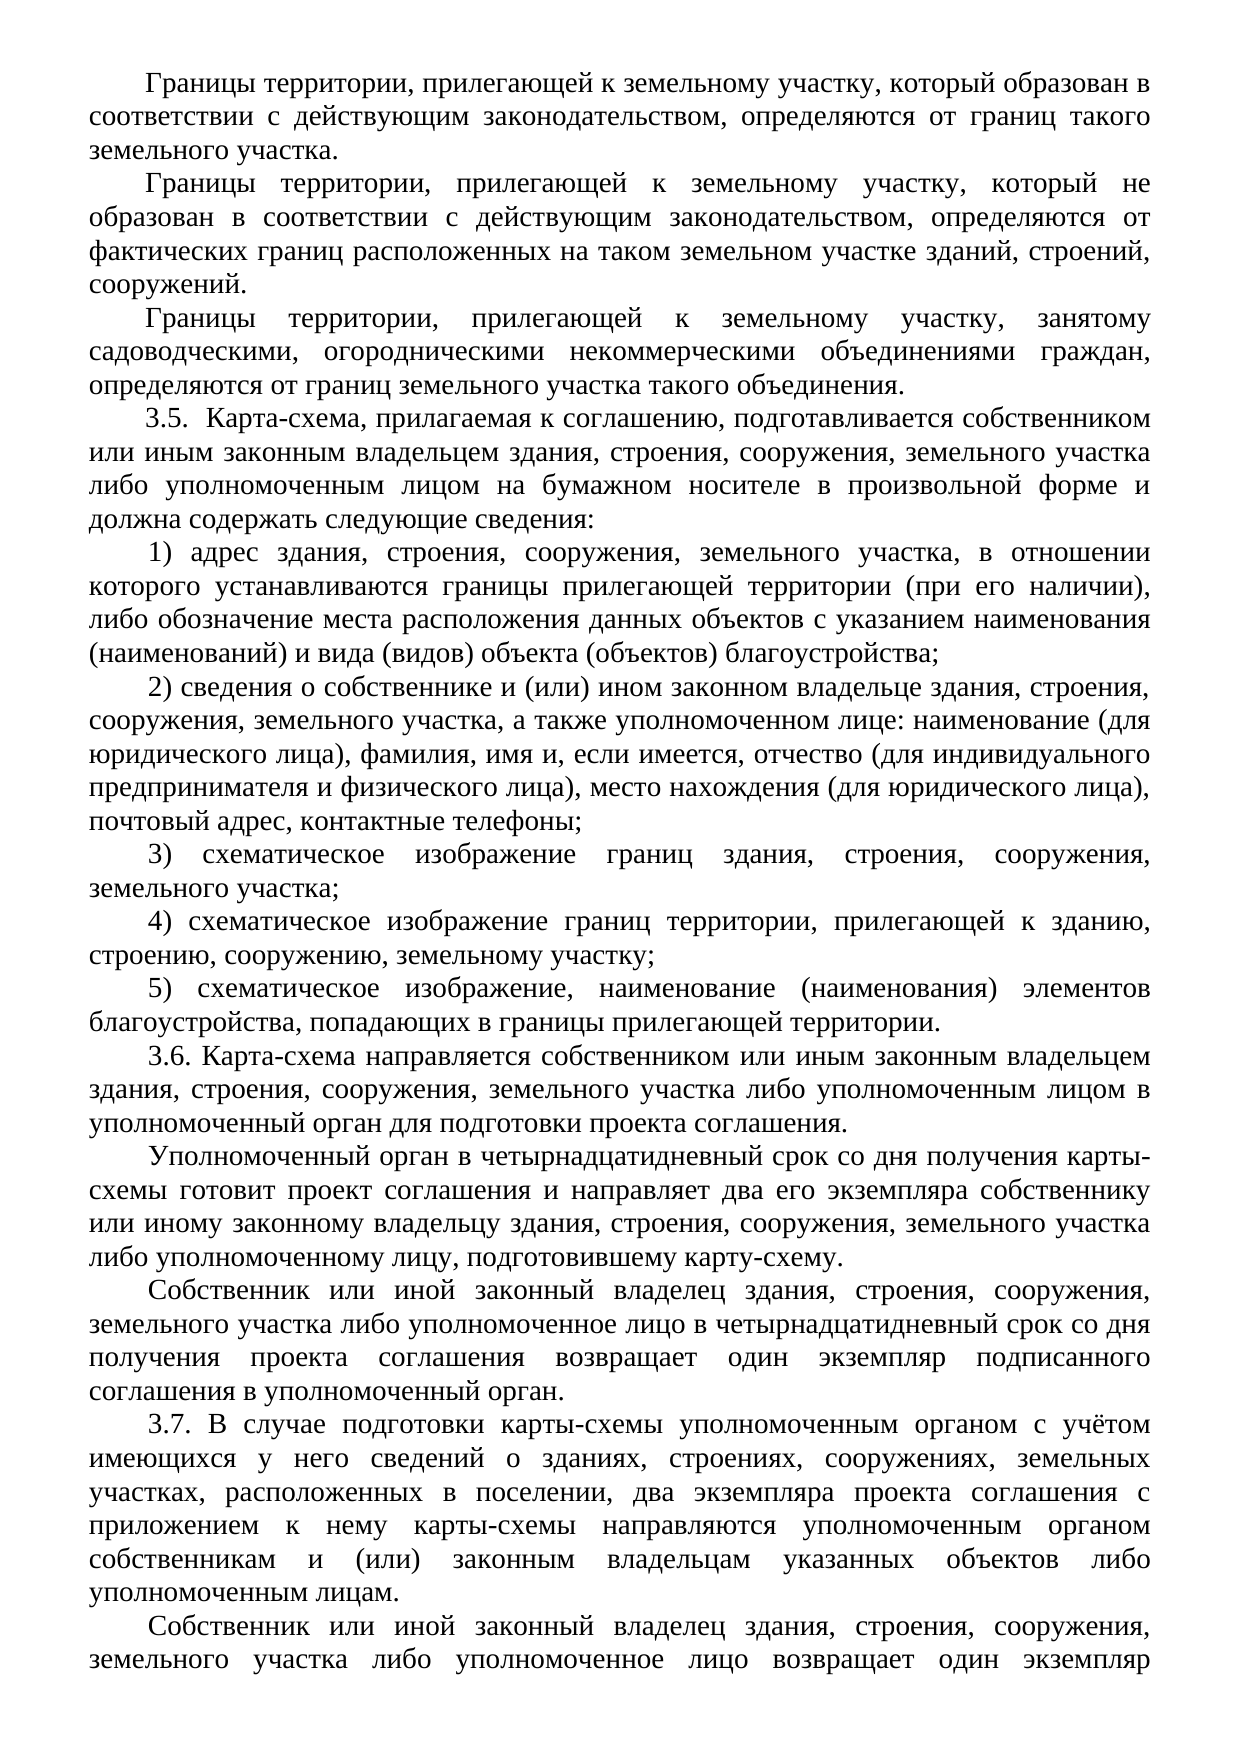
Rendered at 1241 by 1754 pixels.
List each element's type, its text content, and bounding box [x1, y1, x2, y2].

text 3.6. Карта-схема направляется собственником или иным законным владельцем здания, строения, сооружения, земельного участка либо уполномоченным лицом в уполномоченный орган для подготовки проекта соглашения. [89, 1038, 1152, 1138]
text 3.5. Карта-схема, прилагаемая к соглашению, подготавливается собственником или иным законным владельцем здания, строения, сооружения, земельного участка либо уполномоченным лицом на бумажном носителе в произвольной форме и должна содержать следующие сведения: [89, 400, 1152, 534]
text 2) сведения о собственнике и (или) ином законном владельце здания, строения, сооружения, земельного участка, а также уполномоченном лице: наименование (для юридического лица), фамилия, имя и, если имеется, отчество (для индивидуального предпринимателя и физического лица), место нахождения (для юридического лица), почтовый адрес, контактные телефоны; [89, 669, 1152, 836]
text 3) схематическое изображение границ здания, строения, сооружения, земельного участка; [89, 836, 1152, 903]
text Уполномоченный орган в четырнадцатидневный срок со дня получения карты-схемы готовит проект соглашения и направляет два его экземпляра собственнику или иному законному владельцу здания, строения, сооружения, земельного участка либо уполномоченному лицу, подготовившему карту-схему. [89, 1138, 1152, 1272]
text 4) схематическое изображение границ территории, прилегающей к зданию, строению, сооружению, земельному участку; [89, 903, 1152, 971]
text 5) схематическое изображение, наименование (наименования) элементов благоустройства, попадающих в границы прилегающей территории. [89, 971, 1152, 1038]
text 1) адрес здания, строения, сооружения, земельного участка, в отношении которого устанавливаются границы прилегающей территории (при его наличии), либо обозначение места расположения данных объектов с указанием наименования (наименований) и вида (видов) объекта (объектов) благоустройства; [89, 534, 1152, 669]
text 3.7. В случае подготовки карты-схемы уполномоченным органом с учётом имеющихся у него сведений о зданиях, строениях, сооружениях, земельных участках, расположенных в поселении, два экземпляра проекта соглашения с приложением к нему карты-схемы направляются уполномоченным органом собственникам и (или) законным владельцам указанных объектов либо уполномоченным лицам. [89, 1407, 1152, 1608]
text Собственник или иной законный владелец здания, строения, сооружения, земельного участка либо уполномоченное лицо в четырнадцатидневный срок со дня получения проекта соглашения возвращает один экземпляр подписанного соглашения в уполномоченный орган. [89, 1272, 1152, 1407]
